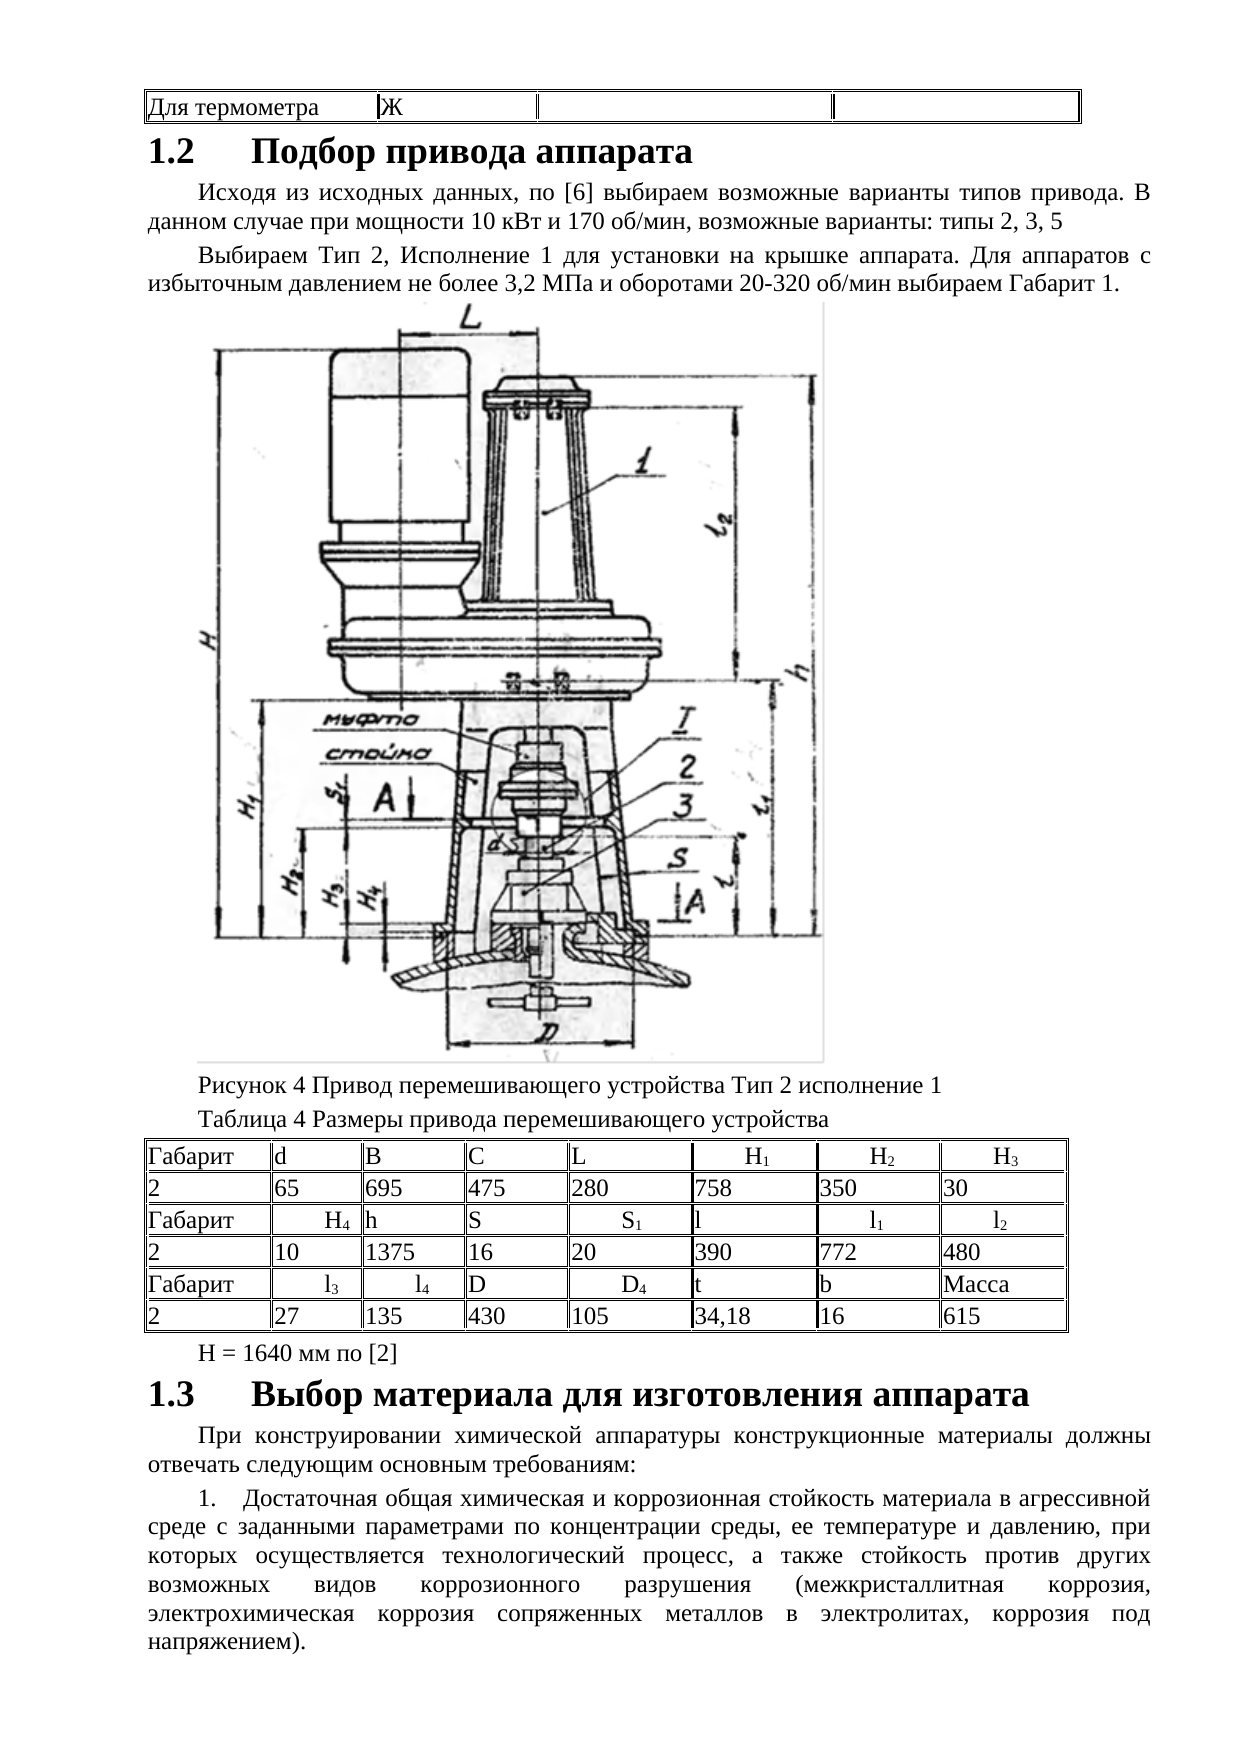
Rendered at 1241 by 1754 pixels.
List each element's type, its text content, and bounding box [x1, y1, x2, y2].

table_header L [569, 1139, 692, 1170]
table_cell 2 [145, 1234, 272, 1266]
table_header B [363, 1141, 466, 1170]
table_cell 1375 [364, 1237, 464, 1266]
subtitle 1.2 Подбор привода аппарата [148, 129, 1152, 172]
table_cell [833, 92, 1078, 121]
table_cell S1 [570, 1205, 691, 1234]
table_cell [538, 90, 833, 121]
table_cell 480 [941, 1234, 1067, 1266]
table_cell 280 [570, 1173, 691, 1202]
table_cell 16 [467, 1237, 567, 1266]
table_cell 350 [819, 1173, 939, 1202]
table_cell 16 [817, 1301, 941, 1329]
table_cell l4 [364, 1269, 464, 1298]
table_cell H4 [273, 1205, 361, 1234]
table_cell 2 [145, 1298, 272, 1329]
table_cell 20 [570, 1237, 691, 1266]
table_cell l3 [273, 1269, 361, 1298]
table_cell D4 [570, 1269, 691, 1298]
table_header Габарит [147, 1141, 272, 1170]
text Исходя из исходных данных, по [6] выбираем возможные варианты типов привода. В данном случае при мощности 10 кВт и 170 об/мин, возможные варианты: типы 2, 3, 5 [148, 177, 1152, 234]
table_cell Габарит [145, 1266, 272, 1298]
text Выбираем Тип 2, Исполнение 1 для установки на крышке аппарата. Для аппаратов с избыточным давлением не более 3,2 МПа и оборотами 20-320 об/мин выбираем Габарит 1. [148, 240, 1152, 297]
table_cell 65 [273, 1173, 361, 1202]
table_cell 758 [694, 1173, 816, 1202]
table_header H2 [817, 1141, 941, 1170]
table_cell 105 [569, 1301, 692, 1329]
table_cell Ж [378, 92, 537, 121]
table_cell D [467, 1269, 567, 1298]
table_cell 615 [941, 1298, 1067, 1329]
table_cell Габарит [145, 1202, 272, 1234]
table_cell 10 [273, 1237, 361, 1266]
table_cell Масса [941, 1266, 1067, 1298]
table_cell 135 [363, 1301, 466, 1329]
text Таблица 4 Размеры привода перемешивающего устройства [148, 1104, 1152, 1133]
table_cell 695 [364, 1173, 464, 1202]
table_cell 390 [694, 1237, 816, 1266]
table_cell S [467, 1205, 567, 1234]
table_cell l [694, 1205, 816, 1234]
subtitle 1.3 Выбор материала для изготовления аппарата [148, 1372, 1152, 1415]
picture [197, 302, 826, 1065]
table_cell Для термометра [147, 90, 378, 121]
table_cell b [819, 1269, 939, 1298]
table_header H3 [941, 1141, 1066, 1170]
table_cell 2 [145, 1170, 272, 1202]
table_cell 475 [467, 1173, 567, 1202]
text H = 1640 мм по [2] [148, 1338, 1152, 1367]
table_cell t [694, 1269, 816, 1298]
table_cell l2 [941, 1202, 1067, 1234]
table_cell 430 [466, 1301, 569, 1329]
text 1. Достаточная общая химическая и коррозионная стойкость материала в агрессивной среде с заданными параметрами по концентрации среды, ее температуре и давлению, при которых осуществляется технологический процесс, а также стойкость против других возможных видов коррозионного разрушения (межкристаллитная коррозия, электрохимическая коррозия сопряженных металлов в электролитах, коррозия под напряжением). [148, 1483, 1152, 1655]
table_cell 27 [272, 1301, 362, 1329]
table_header H1 [692, 1139, 817, 1170]
table_header d [272, 1141, 362, 1170]
table_cell 772 [819, 1237, 939, 1266]
table_header C [466, 1141, 569, 1170]
table_cell l1 [819, 1205, 939, 1234]
table_cell h [364, 1205, 464, 1234]
text Рисунок 4 Привод перемешивающего устройства Тип 2 исполнение 1 [148, 1070, 1152, 1099]
table_cell 34,18 [692, 1301, 817, 1329]
text При конструировании химической аппаратуры конструкционные материалы должны отвечать следующим основным требованиям: [148, 1420, 1152, 1477]
table_cell 30 [941, 1170, 1067, 1202]
